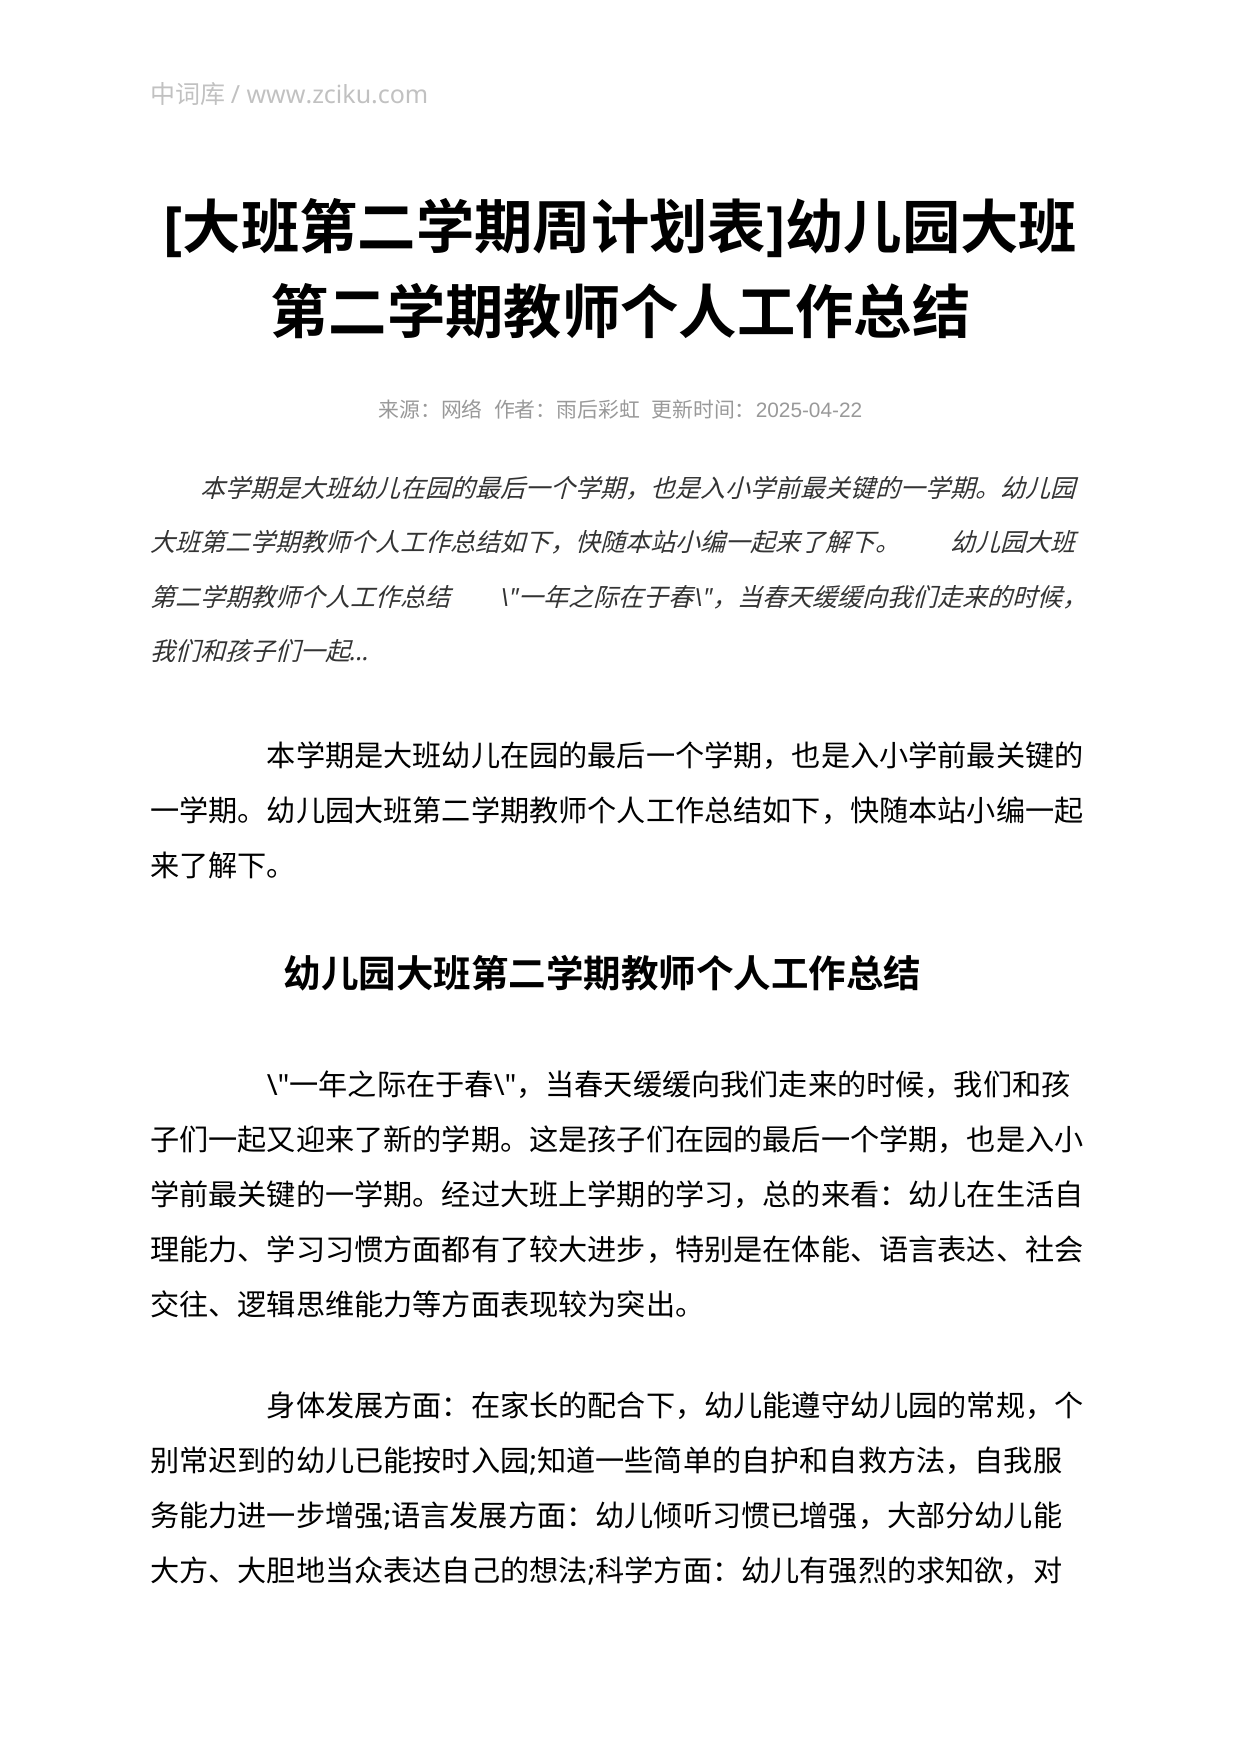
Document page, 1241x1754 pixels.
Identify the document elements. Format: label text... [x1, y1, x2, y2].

text \"一年之际在于春\"，当春天缓缓向我们走来的时候，我们和孩子们一起又迎来了新的学期。这是孩子们在园的最后一个学期，也是入小学前最关键的一学期。经过大班上学期的学习，总的来看：幼儿在生活自理能力、学习习惯方面都有了较大进步，特别是在体能、语言表达、社会交往、逻辑思维能力等方面表现较为突出。 [150, 1062, 1090, 1323]
text 本学期是大班幼儿在园的最后一个学期，也是入小学前最关键的一学期。幼儿园大班第二学期教师个人工作总结如下，快随本站小编一起来了解下。 幼儿园大班第二学期教师个人工作总结 \"一年之际在于春\"，当春天缓缓向我们走来的时候，我们和孩子们一起... [150, 468, 1090, 668]
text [150, 1383, 1090, 1590]
text 来源：网络 作者：雨后彩虹 更新时间：2025-04-22 [150, 397, 1090, 421]
text 幼儿园大班第二学期教师个人工作总结 [150, 944, 1090, 998]
subtitle [大班第二学期周计划表]幼儿园大班第二学期教师个人工作总结 [150, 181, 1090, 351]
text 本学期是大班幼儿在园的最后一个学期，也是入小学前最关键的一学期。幼儿园大班第二学期教师个人工作总结如下，快随本站小编一起来了解下。 [150, 733, 1090, 885]
